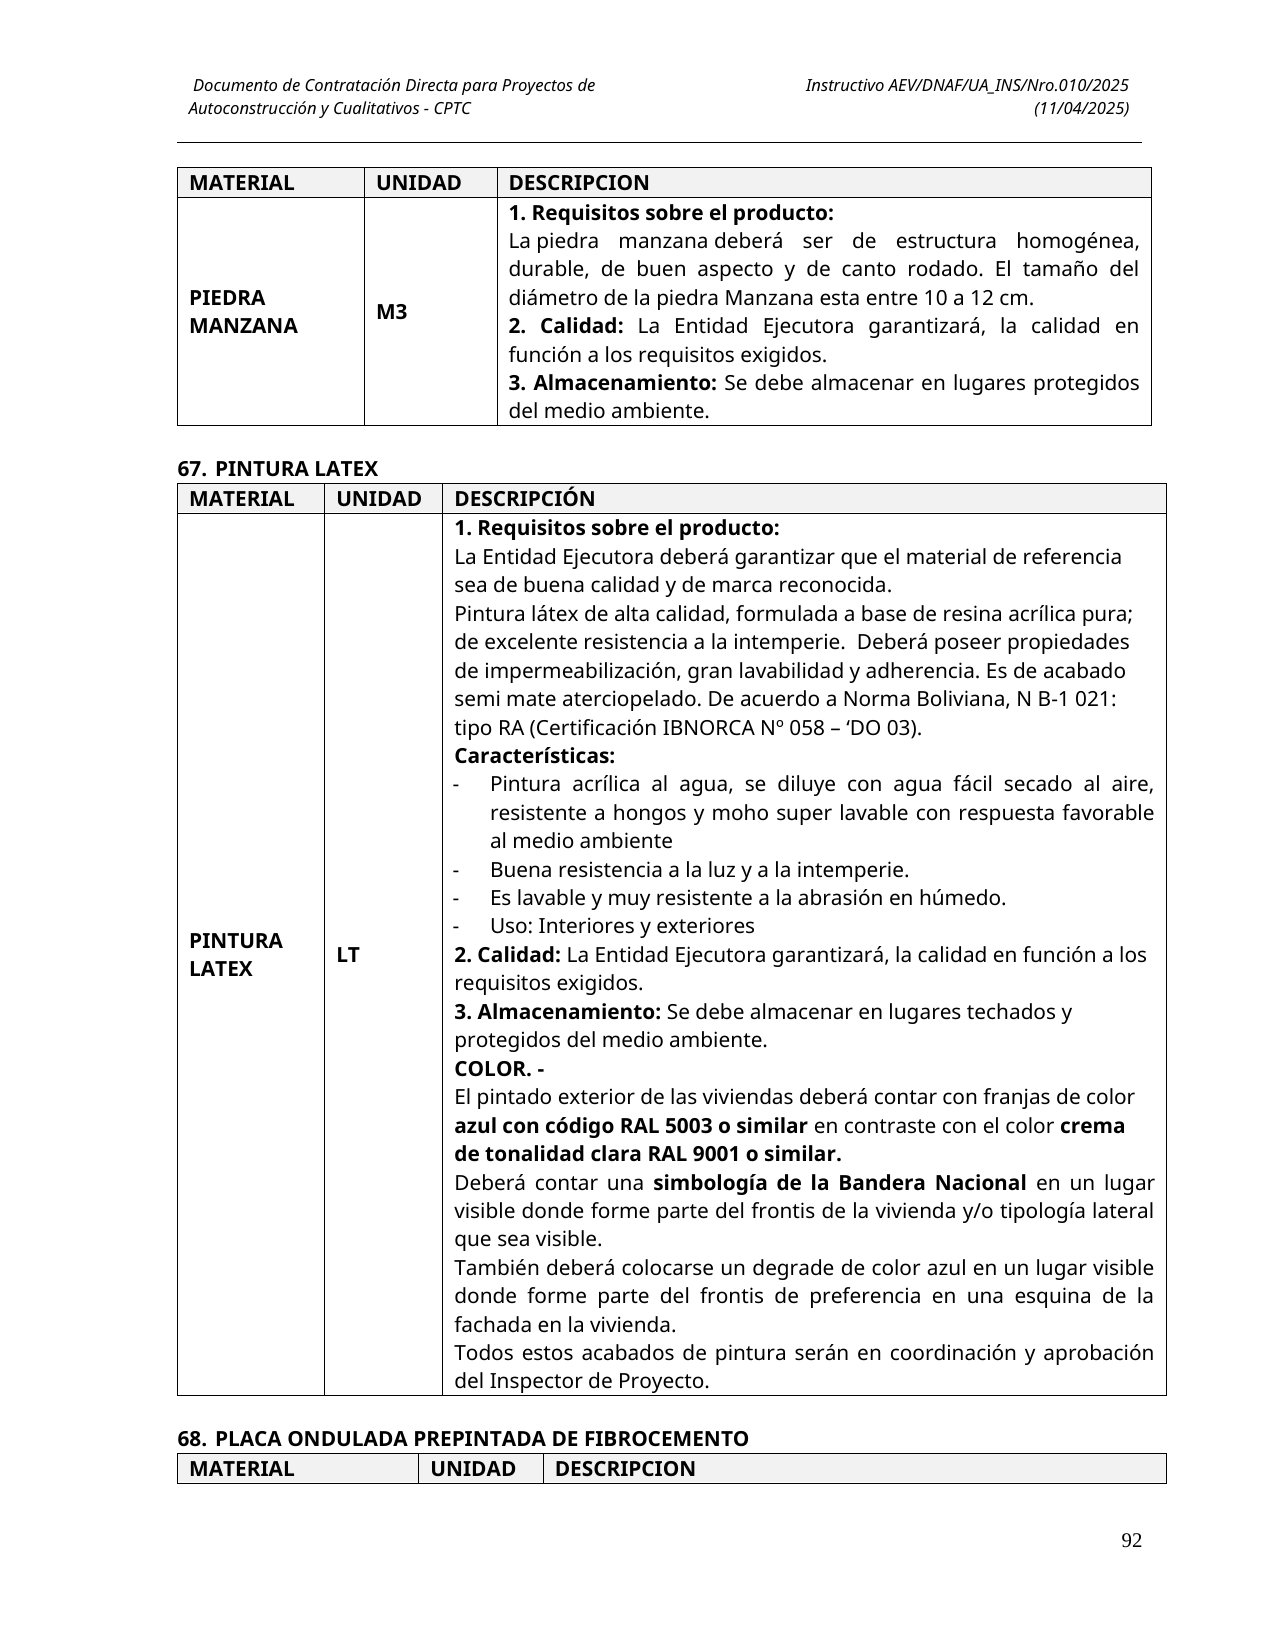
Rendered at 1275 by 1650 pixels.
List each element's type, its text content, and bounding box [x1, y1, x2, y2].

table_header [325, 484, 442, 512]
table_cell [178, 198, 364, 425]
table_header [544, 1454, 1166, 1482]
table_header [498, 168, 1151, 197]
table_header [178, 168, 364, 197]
list PLACA ONDULADA PREPINTADA DE FIBROCEMENTO [177, 1424, 1142, 1453]
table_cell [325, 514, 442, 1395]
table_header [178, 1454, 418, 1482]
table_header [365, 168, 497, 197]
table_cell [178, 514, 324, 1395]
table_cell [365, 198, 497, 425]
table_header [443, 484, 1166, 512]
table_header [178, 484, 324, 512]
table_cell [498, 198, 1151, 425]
list PINTURA LATEX [177, 454, 1142, 483]
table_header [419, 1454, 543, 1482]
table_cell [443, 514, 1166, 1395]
